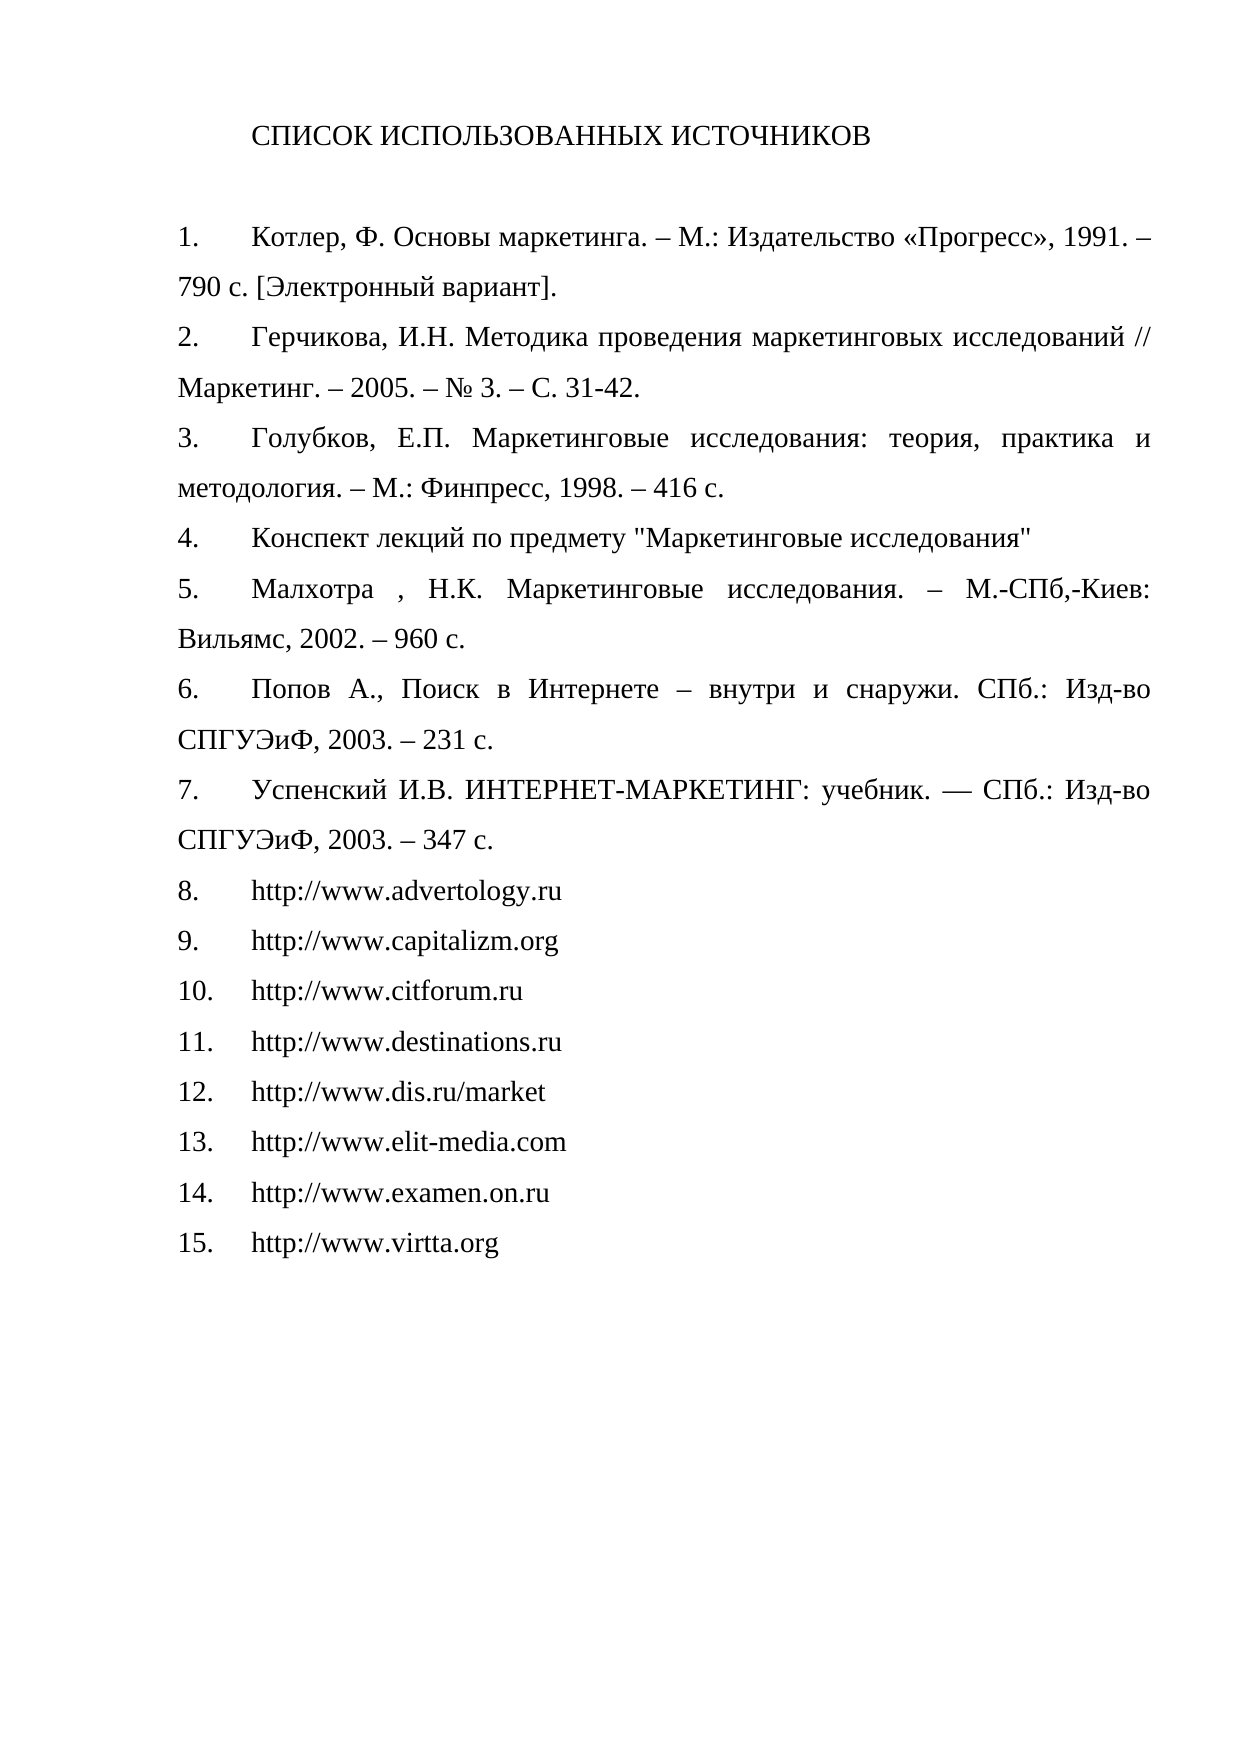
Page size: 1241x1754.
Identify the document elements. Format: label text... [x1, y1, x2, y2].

list http://www.elit-media.com [177, 1124, 1152, 1158]
list http://www.destinations.ru [177, 1024, 1152, 1057]
list http://www.examen.on.ru [177, 1175, 1152, 1208]
list Котлер, Ф. Основы маркетинга. – М.: Издательство «Прогресс», 1991. – 790 c. [Электронный вариант]. [177, 219, 1152, 303]
list http://www.advertology.ru [177, 873, 1152, 906]
list Попов А., Поиск в Интернете – внутри и снаружи. СПб.: Изд-во СПГУЭиФ, 2003. – 231 c. [177, 672, 1152, 755]
list http://www.citforum.ru [177, 973, 1152, 1007]
list Герчикова, И.Н. Методика проведения маркетинговых исследований // Маркетинг. – 2005. – № 3. – С. 31-42. [177, 319, 1152, 403]
list http://www.capitalizm.org [177, 923, 1152, 957]
list Успенский И.В. ИНТЕРНЕТ-МАРКЕТИНГ: учебник. — СПб.: Изд-во СПГУЭиФ, 2003. – 347 с. [177, 772, 1152, 856]
list http://www.dis.ru/market [177, 1074, 1152, 1108]
list Конспект лекций по предмету "Маркетинговые исследования" [177, 521, 1152, 554]
list Малхотра , Н.К. Маркетинговые исследования. – М.-СПб,-Киев: Вильямс, 2002. – 960 с. [177, 571, 1152, 655]
text СПИСОК ИСПОЛЬЗОВАННЫХ ИСТОЧНИКОВ [177, 118, 1152, 152]
list Голубков, Е.П. Маркетинговые исследования: теория, практика и методология. – М.: Финпресс, 1998. – 416 с. [177, 420, 1152, 504]
list http://www.virtta.org [177, 1225, 1152, 1258]
